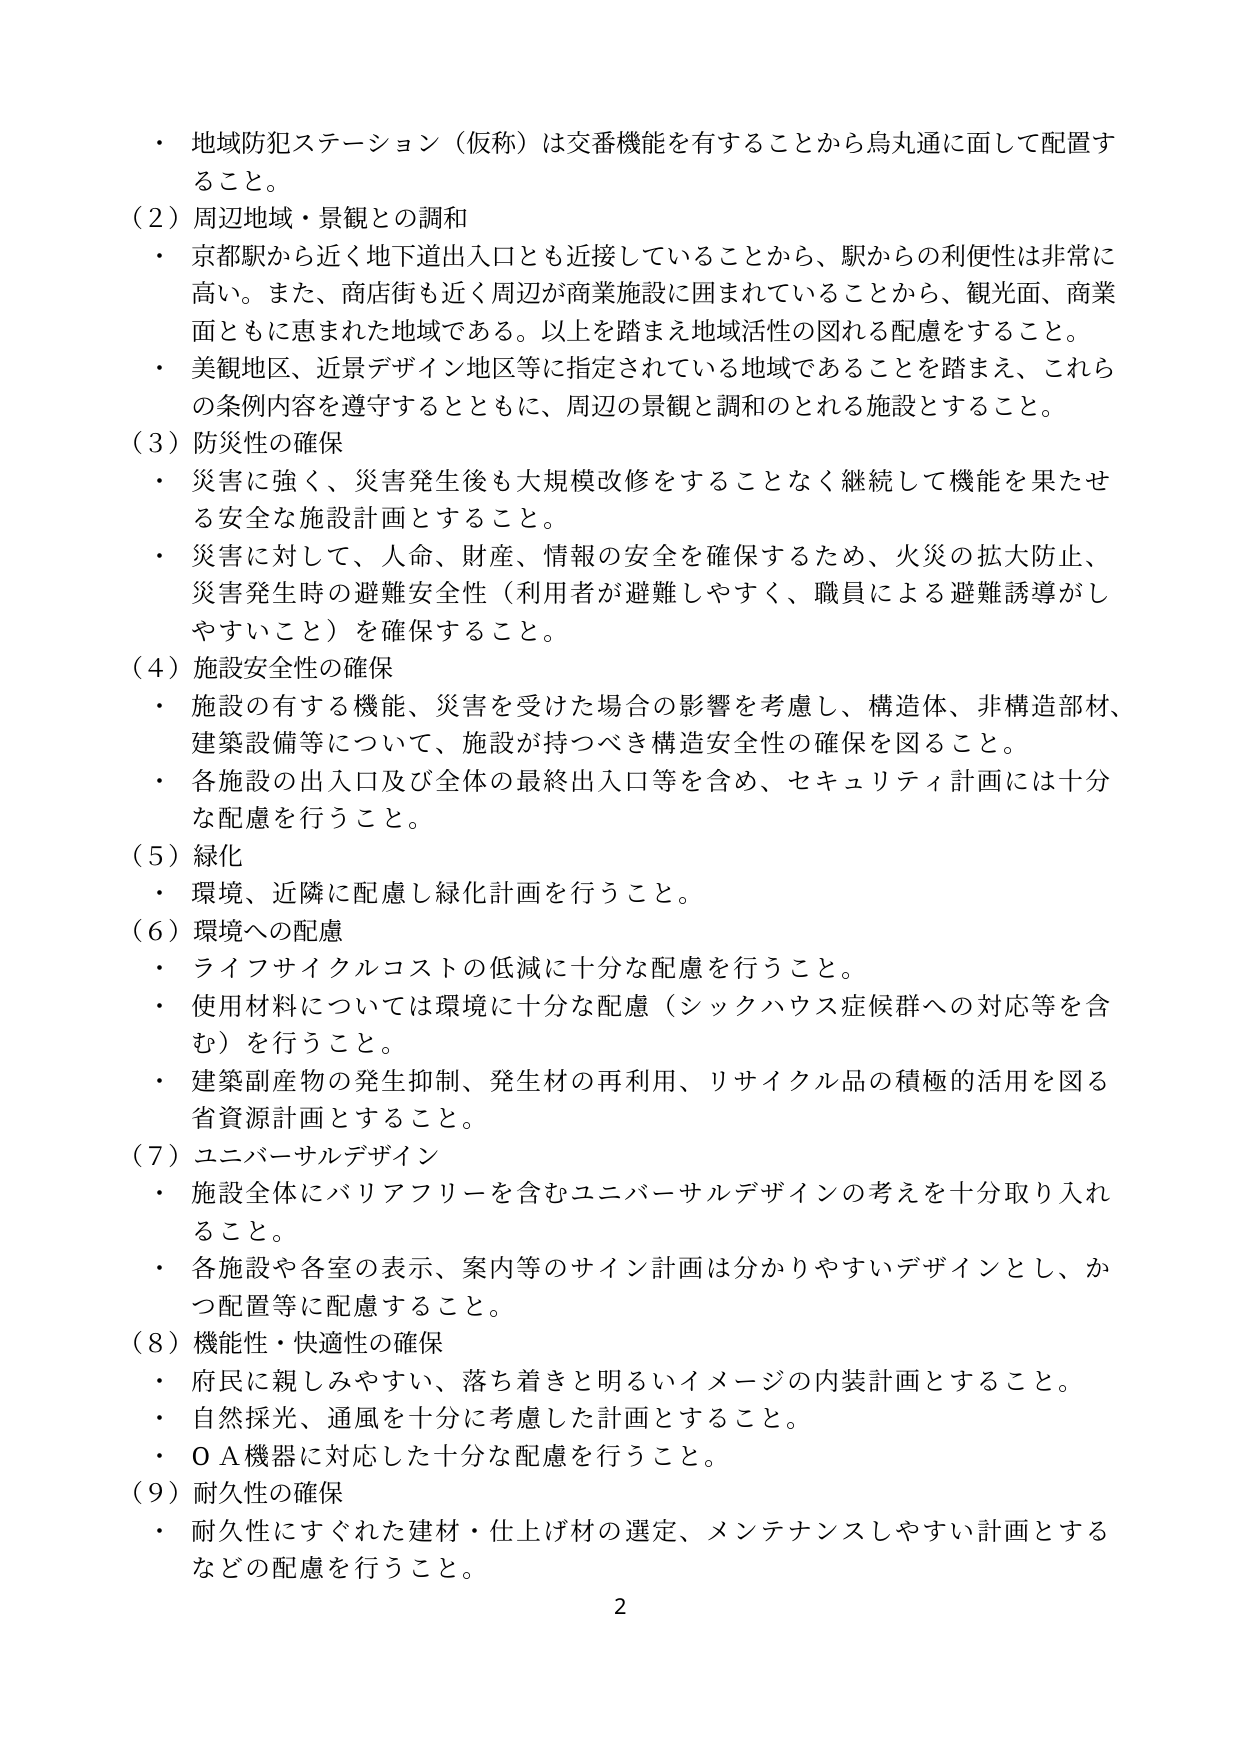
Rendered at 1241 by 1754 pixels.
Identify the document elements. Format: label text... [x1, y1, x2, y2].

list 各施設や各室の表示、案内等のサイン計画は分かりやすいデザインとし、かつ配置等に配慮すること。 [148, 1248, 1122, 1323]
list 耐久性にすぐれた建材・仕上げ材の選定、メンテナンスしやすい計画とするなどの配慮を行うこと。 [148, 1511, 1122, 1586]
list ОＡ機器に対応した十分な配慮を行うこと。 [148, 1436, 1122, 1473]
list 府民に親しみやすい、落ち着きと明るいイメージの内装計画とすること。 [148, 1361, 1122, 1398]
list 環境、近隣に配慮し緑化計画を行うこと。 [148, 873, 1122, 911]
list 使用材料については環境に十分な配慮（シックハウス症候群への対応等を含む）を行うこと。 [148, 986, 1122, 1061]
list 施設全体にバリアフリーを含むユニバーサルデザインの考えを十分取り入れること。 [148, 1173, 1122, 1248]
list 災害に対して、人命、財産、情報の安全を確保するため、火災の拡大防止、災害発生時の避難安全性（利用者が避難しやすく、職員による避難誘導がしやすいこと）を確保すること。 [148, 536, 1122, 648]
subtitle （５）緑化 [118, 836, 1100, 873]
list 各施設の出入口及び全体の最終出入口等を含め、セキュリティ計画には十分な配慮を行うこと。 [148, 761, 1122, 836]
list ライフサイクルコストの低減に十分な配慮を行うこと。 [148, 948, 1122, 986]
subtitle （８）機能性・快適性の確保 [118, 1323, 1100, 1361]
subtitle （３）防災性の確保 [118, 423, 1100, 461]
list 地域防犯ステーション（仮称）は交番機能を有することから烏丸通に面して配置すること。 [148, 123, 1122, 198]
subtitle （９）耐久性の確保 [118, 1473, 1100, 1511]
list 施設の有する機能、災害を受けた場合の影響を考慮し、構造体、非構造部材、建築設備等について、施設が持つべき構造安全性の確保を図ること。 [148, 686, 1122, 761]
list 自然採光、通風を十分に考慮した計画とすること。 [148, 1398, 1122, 1436]
subtitle （６）環境への配慮 [118, 911, 1100, 948]
list 京都駅から近く地下道出入口とも近接していることから、駅からの利便性は非常に高い。また、商店街も近く周辺が商業施設に囲まれていることから、観光面、商業面ともに恵まれた地域である。以上を踏まえ地域活性の図れる配慮をすること。 [148, 236, 1122, 348]
list 美観地区、近景デザイン地区等に指定されている地域であることを踏まえ、これらの条例内容を遵守するとともに、周辺の景観と調和のとれる施設とすること。 [148, 348, 1122, 423]
subtitle （４）施設安全性の確保 [118, 648, 1100, 686]
subtitle （２）周辺地域・景観との調和 [118, 198, 1100, 236]
list 災害に強く、災害発生後も大規模改修をすることなく継続して機能を果たせる安全な施設計画とすること。 [148, 461, 1122, 536]
subtitle （７）ユニバーサルデザイン [118, 1136, 1100, 1173]
list 建築副産物の発生抑制、発生材の再利用、リサイクル品の積極的活用を図る省資源計画とすること。 [148, 1061, 1122, 1136]
